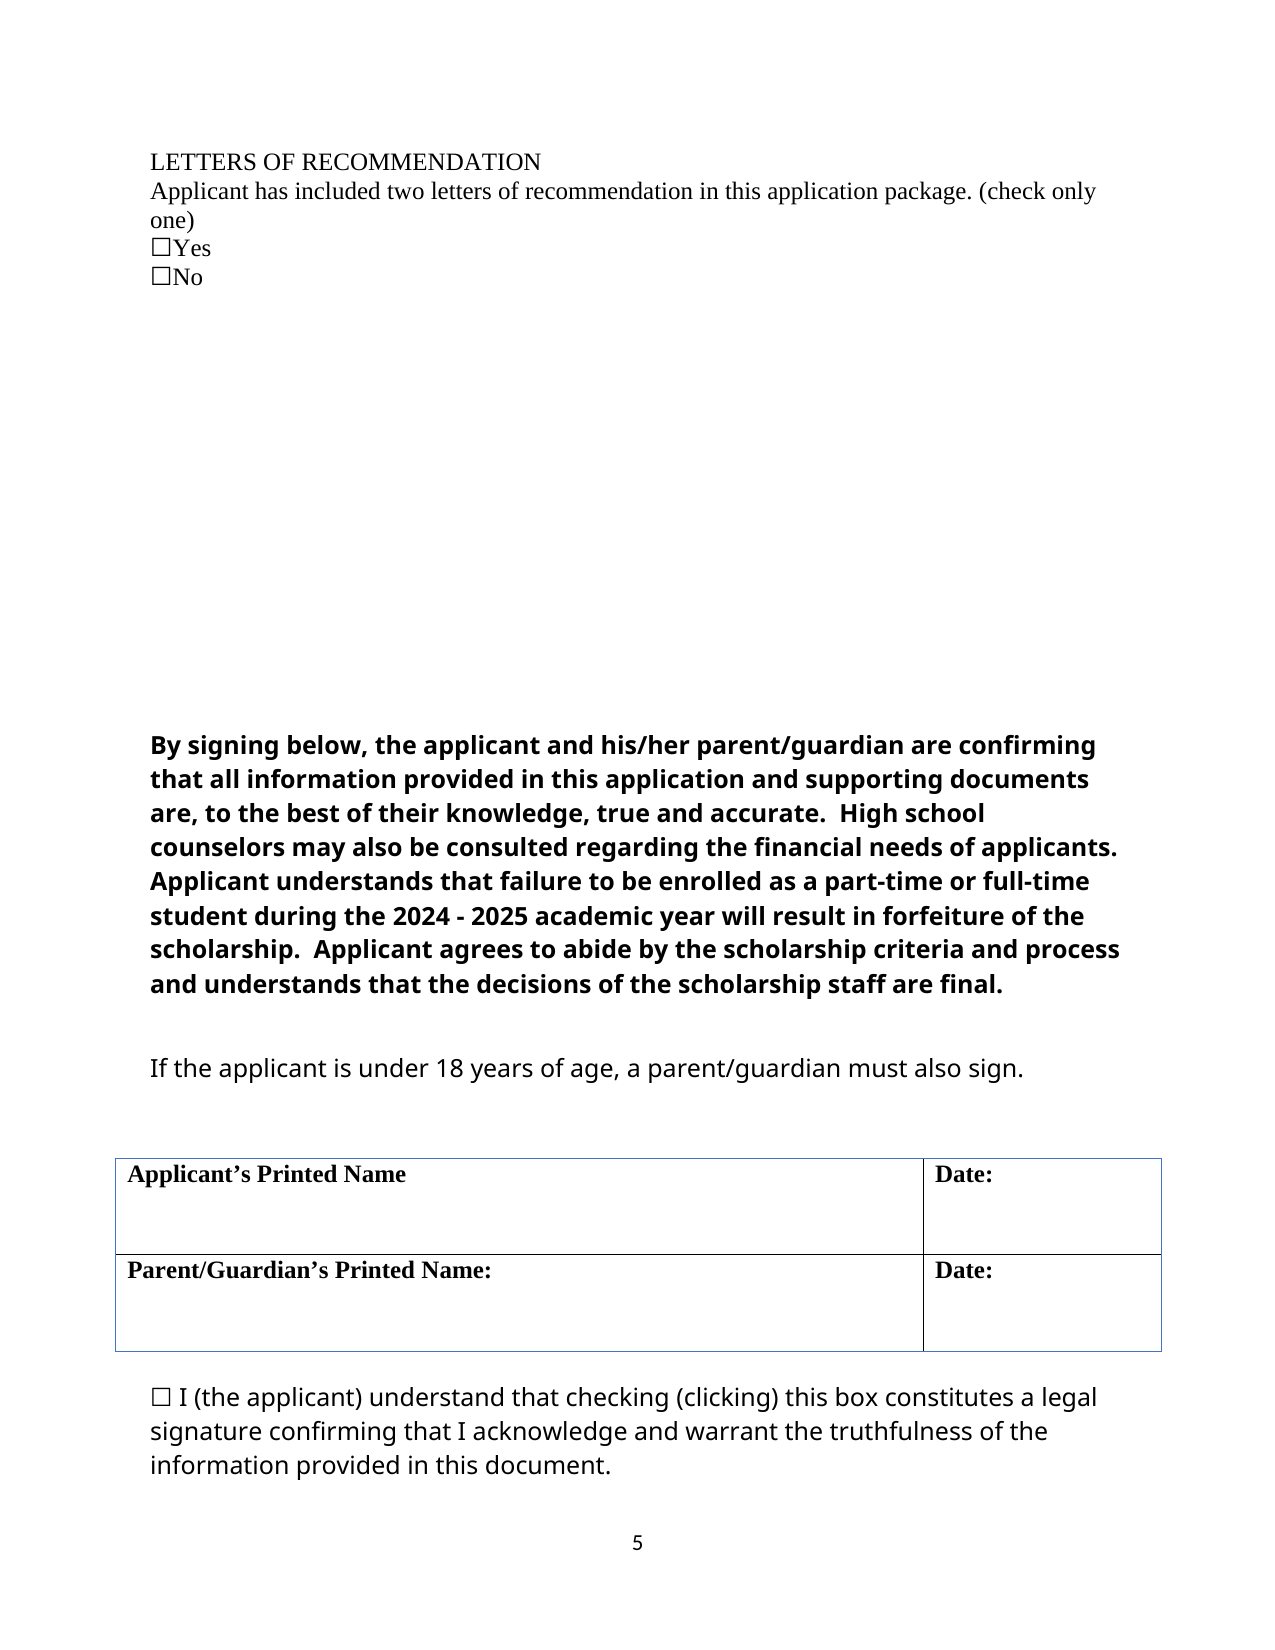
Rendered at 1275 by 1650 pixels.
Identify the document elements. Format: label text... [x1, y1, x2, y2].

text LETTERS OF RECOMMENDATION [150, 147, 1125, 176]
text I (the applicant) understand that checking (clicking) this box constitutes a legal signature confirming that I acknowledge and warrant the truthfulness of the information provided in this document. [150, 1379, 1125, 1481]
text ☐No [150, 262, 1125, 291]
text If the applicant is under 18 years of age, a parent/guardian must also sign. [150, 1051, 1125, 1085]
table_cell Date: [924, 1255, 1161, 1351]
table_header Applicant’s Printed Name [116, 1159, 923, 1254]
text By signing below, the applicant and his/her parent/guardian are confirming that all information provided in this application and supporting documents are, to the best of their knowledge, true and accurate. High school counselors may also be consulted regarding the financial needs of applicants. Applicant understands that failure to be enrolled as a part-time or full-time student during the 2024 - 2025 academic year will result in forfeiture of the scholarship. Applicant agrees to abide by the scholarship criteria and process and understands that the decisions of the scholarship staff are final. [150, 728, 1125, 1000]
table_header Date: [924, 1159, 1161, 1254]
table_cell Parent/Guardian’s Printed Name: [116, 1255, 923, 1351]
text ☐Yes [150, 233, 1125, 262]
text Applicant has included two letters of recommendation in this application package. (check only one) [150, 176, 1125, 233]
